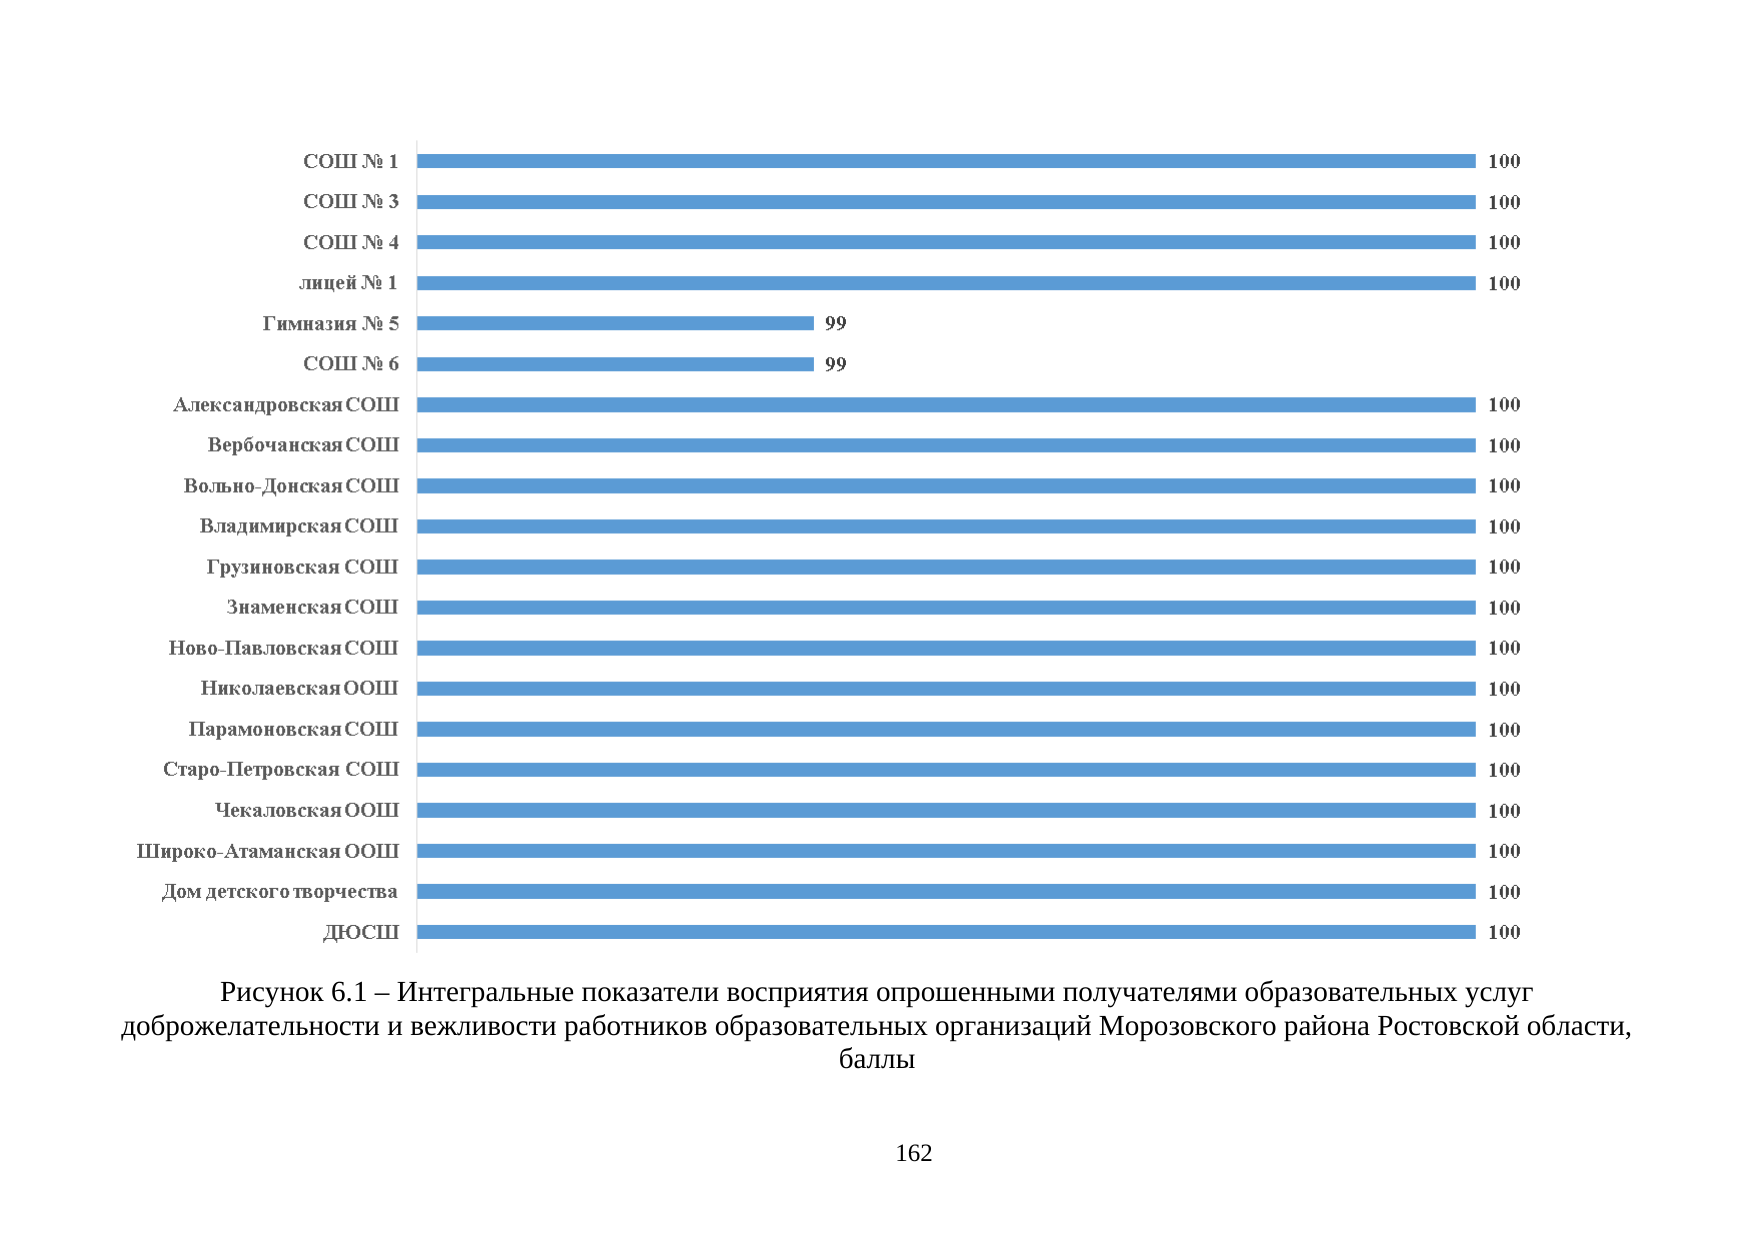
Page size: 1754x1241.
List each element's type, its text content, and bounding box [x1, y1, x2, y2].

text Рисунок 6.1 – Интегральные показатели восприятия опрошенными получателями образовательных услуг доброжелательности и вежливости работников образовательных организаций Морозовского района Ростовской области, баллы [118, 974, 1636, 1075]
picture [123, 118, 1630, 975]
